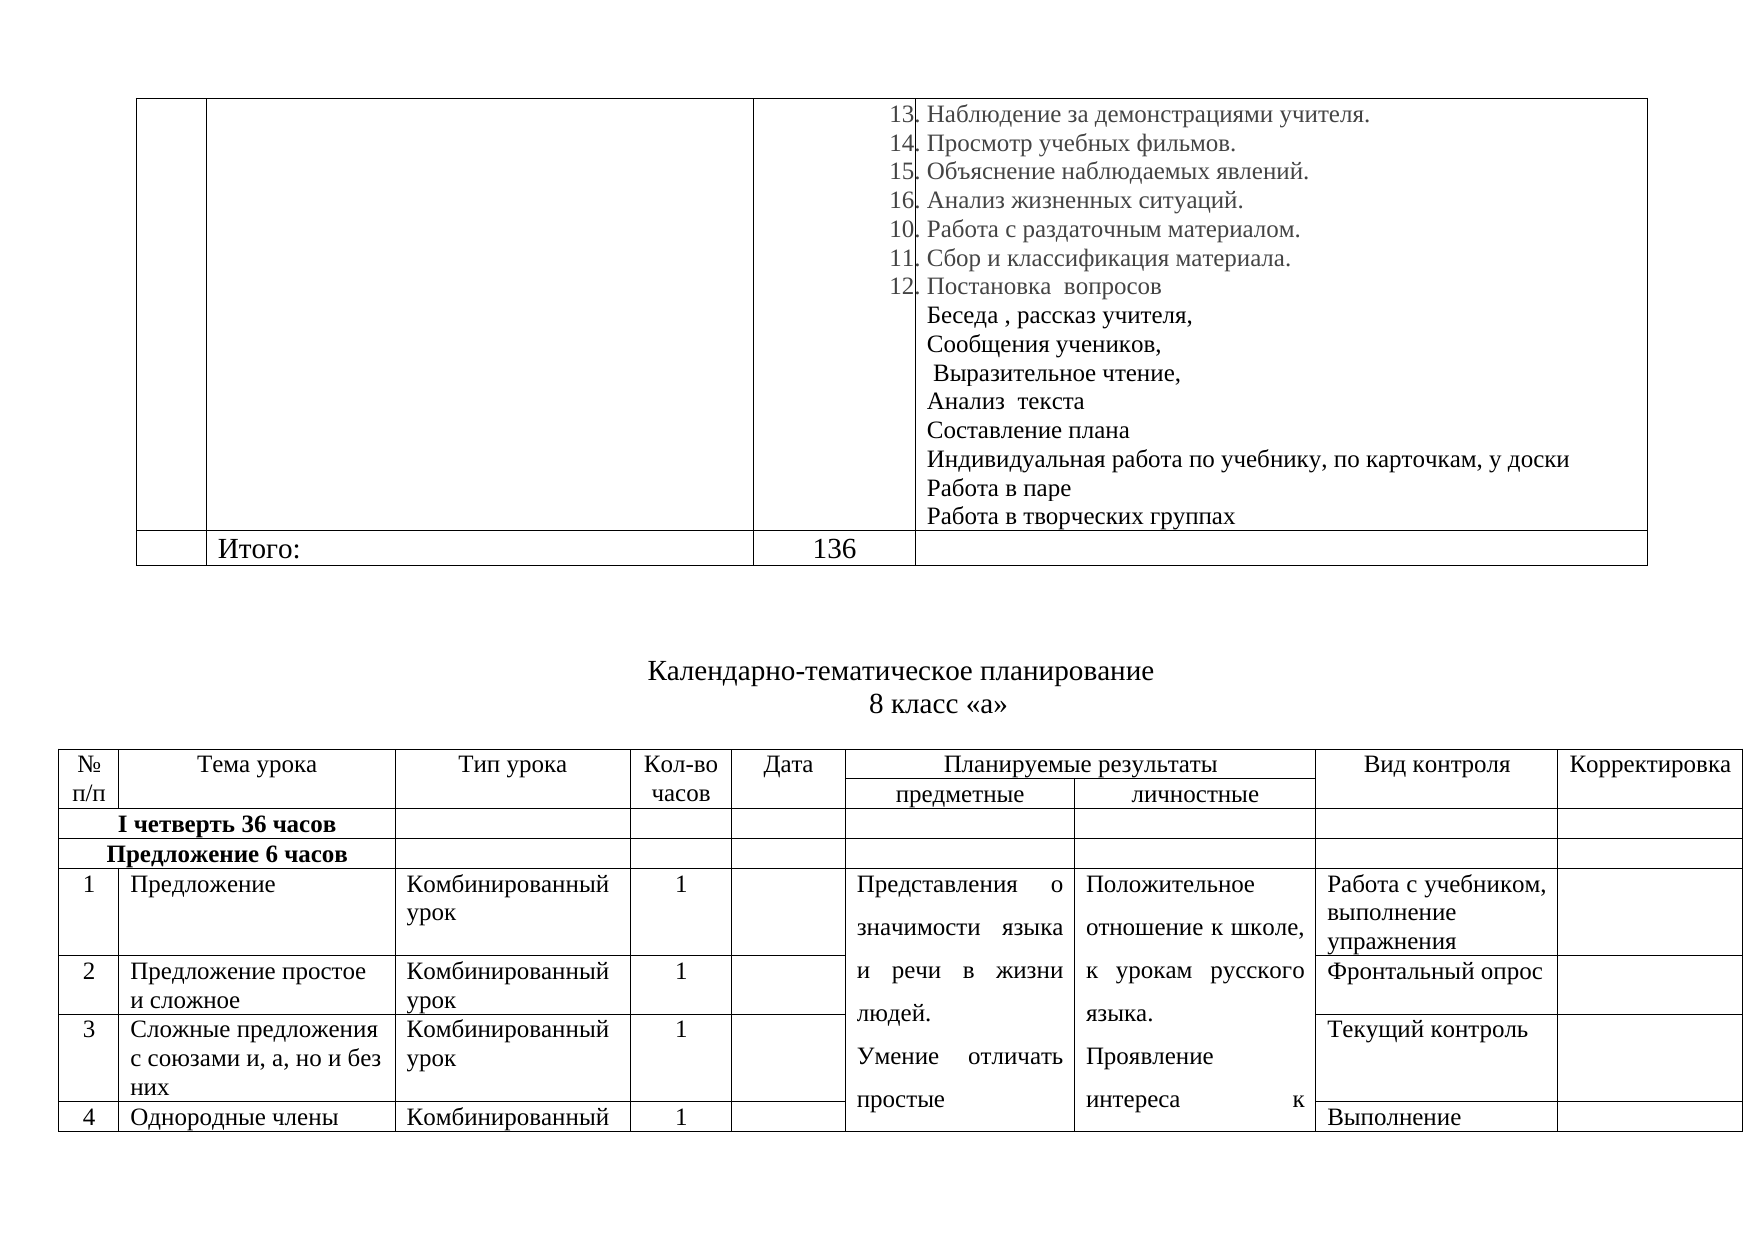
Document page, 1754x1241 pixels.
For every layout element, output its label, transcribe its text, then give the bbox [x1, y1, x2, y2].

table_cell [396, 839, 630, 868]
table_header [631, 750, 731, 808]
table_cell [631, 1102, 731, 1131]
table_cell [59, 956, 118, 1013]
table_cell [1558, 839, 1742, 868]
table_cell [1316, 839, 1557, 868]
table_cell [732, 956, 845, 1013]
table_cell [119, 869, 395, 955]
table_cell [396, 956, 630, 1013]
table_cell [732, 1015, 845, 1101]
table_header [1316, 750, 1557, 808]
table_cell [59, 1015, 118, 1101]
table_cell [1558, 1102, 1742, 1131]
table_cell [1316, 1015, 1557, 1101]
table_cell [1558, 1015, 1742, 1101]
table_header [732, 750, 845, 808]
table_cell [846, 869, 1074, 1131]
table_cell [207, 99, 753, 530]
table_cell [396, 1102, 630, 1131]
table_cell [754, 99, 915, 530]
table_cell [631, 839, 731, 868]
list 8 класс «а» [223, 686, 1654, 720]
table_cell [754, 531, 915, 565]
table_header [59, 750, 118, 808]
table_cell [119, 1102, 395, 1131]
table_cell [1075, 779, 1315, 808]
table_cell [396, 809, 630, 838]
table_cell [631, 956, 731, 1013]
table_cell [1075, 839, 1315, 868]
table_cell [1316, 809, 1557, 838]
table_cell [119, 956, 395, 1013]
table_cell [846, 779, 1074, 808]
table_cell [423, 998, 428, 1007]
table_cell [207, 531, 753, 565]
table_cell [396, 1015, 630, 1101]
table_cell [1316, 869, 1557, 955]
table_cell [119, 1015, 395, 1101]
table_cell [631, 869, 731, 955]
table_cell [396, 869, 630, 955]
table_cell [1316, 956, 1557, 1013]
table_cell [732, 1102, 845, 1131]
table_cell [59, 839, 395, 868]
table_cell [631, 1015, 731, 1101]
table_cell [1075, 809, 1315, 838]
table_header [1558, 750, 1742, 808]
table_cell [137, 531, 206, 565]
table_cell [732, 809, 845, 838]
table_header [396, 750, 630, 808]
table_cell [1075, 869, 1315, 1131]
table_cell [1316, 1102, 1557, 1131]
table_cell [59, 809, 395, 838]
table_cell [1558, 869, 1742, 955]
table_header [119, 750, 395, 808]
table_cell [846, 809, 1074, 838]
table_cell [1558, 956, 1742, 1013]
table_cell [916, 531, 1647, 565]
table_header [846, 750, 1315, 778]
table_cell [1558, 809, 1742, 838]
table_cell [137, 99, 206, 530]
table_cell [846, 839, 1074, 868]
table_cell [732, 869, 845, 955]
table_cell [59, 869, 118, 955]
text Календарно-тематическое планирование [148, 653, 1654, 686]
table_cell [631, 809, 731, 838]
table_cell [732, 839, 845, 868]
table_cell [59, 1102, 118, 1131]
